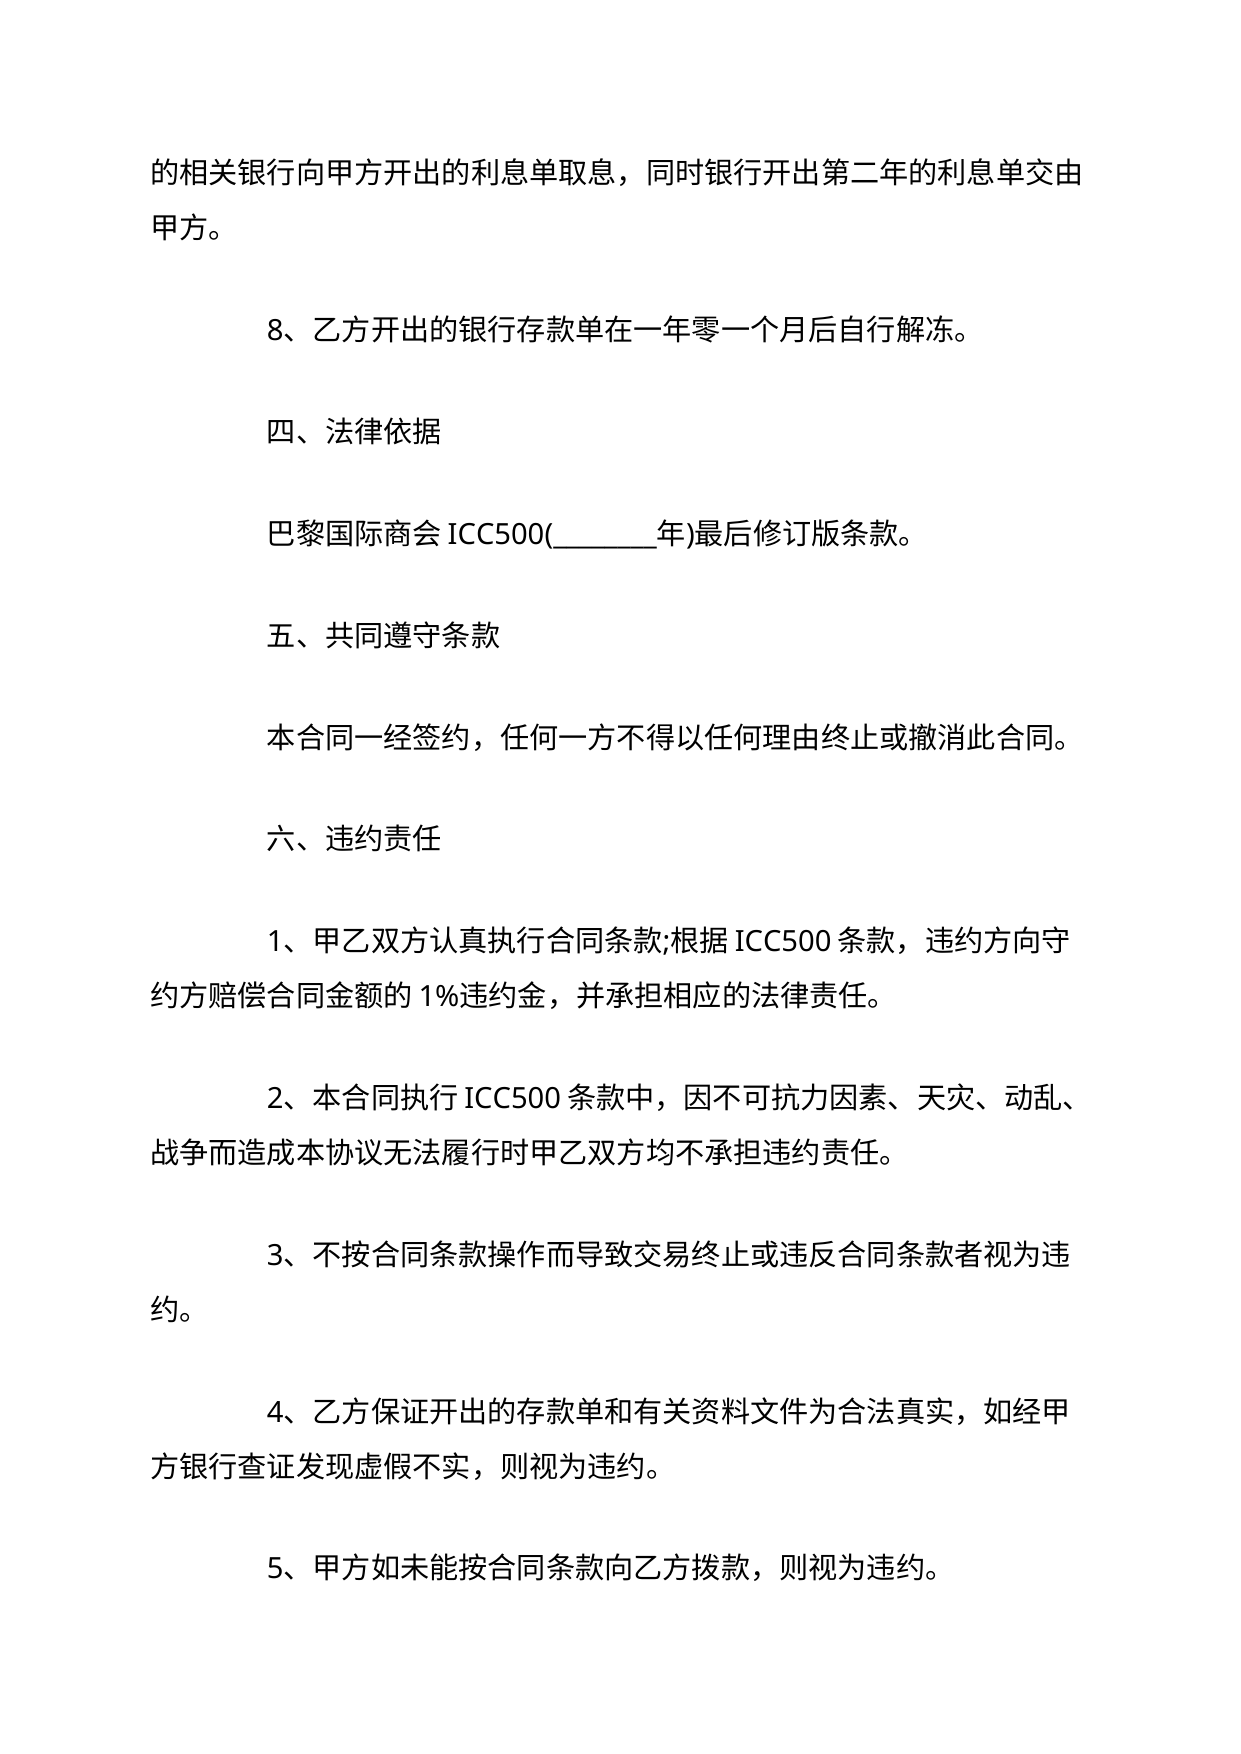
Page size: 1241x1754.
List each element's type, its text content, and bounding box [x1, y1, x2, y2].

text 2、本合同执行ICC500条款中，因不可抗力因素、天灾、动乱、战争而造成本协议无法履行时甲乙双方均不承担违约责任。 [150, 1075, 1090, 1172]
text 3、不按合同条款操作而导致交易终止或违反合同条款者视为违约。 [150, 1231, 1090, 1329]
text 5、甲方如未能按合同条款向乙方拨款，则视为违约。 [150, 1545, 1090, 1587]
text 五、共同遵守条款 [150, 612, 1090, 655]
text 4、乙方保证开出的存款单和有关资料文件为合法真实，如经甲方银行查证发现虚假不实，则视为违约。 [150, 1388, 1090, 1486]
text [150, 150, 1090, 247]
text 8、乙方开出的银行存款单在一年零一个月后自行解冻。 [150, 307, 1090, 349]
text 本合同一经签约，任何一方不得以任何理由终止或撤消此合同。 [150, 714, 1090, 756]
text 六、违约责任 [150, 816, 1090, 858]
text 四、法律依据 [150, 409, 1090, 451]
text 巴黎国际商会ICC500(________年)最后修订版条款。 [150, 510, 1090, 553]
text 1、甲乙双方认真执行合同条款;根据ICC500条款，违约方向守约方赔偿合同金额的1%违约金，并承担相应的法律责任。 [150, 918, 1090, 1015]
